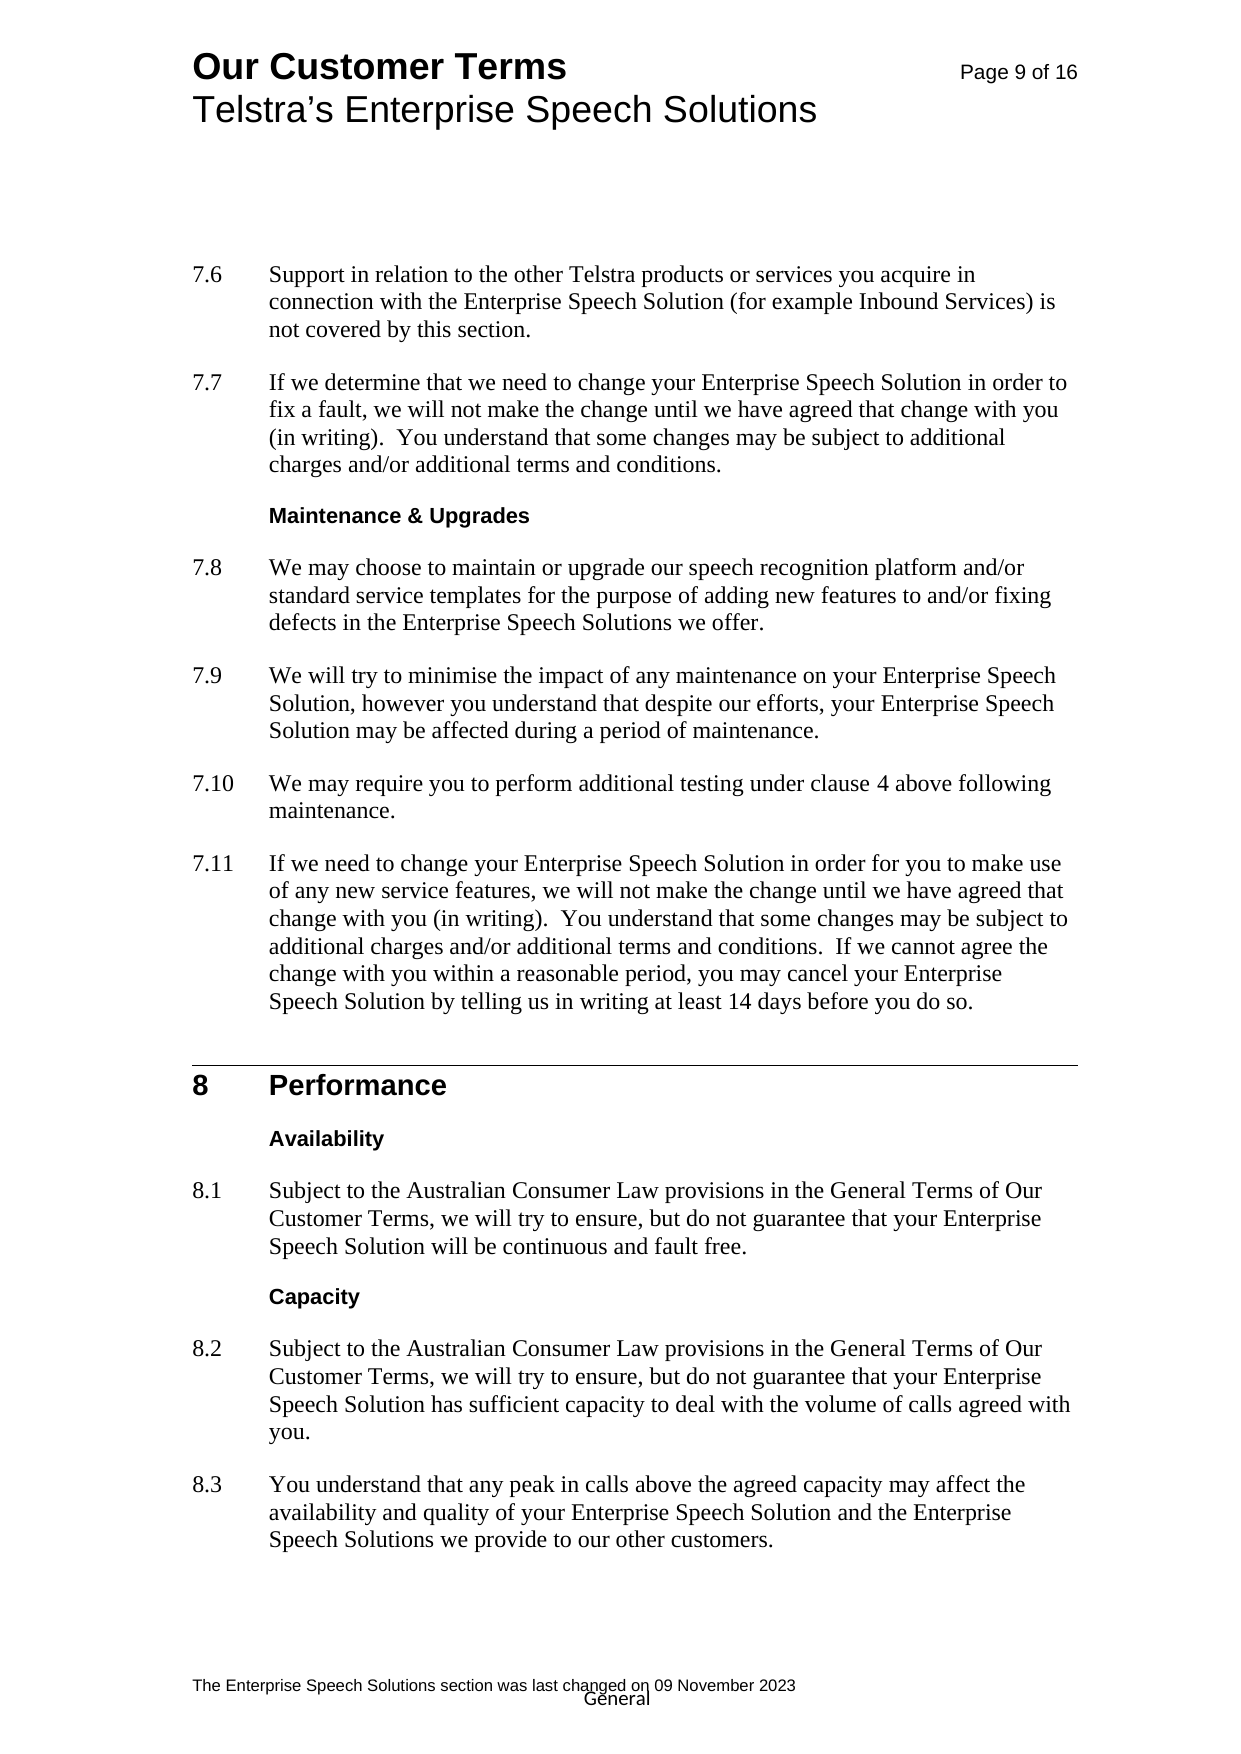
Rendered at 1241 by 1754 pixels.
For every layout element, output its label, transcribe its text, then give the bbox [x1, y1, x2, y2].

subtitle We will try to minimise the impact of any maintenance on your Enterprise Speech Solution, however you understand that despite our efforts, your Enterprise Speech Solution may be affected during a period of maintenance. [192, 661, 1078, 744]
subtitle If we need to change your Enterprise Speech Solution in order for you to make use of any new service features, we will not make the change until we have agreed that change with you (in writing). You understand that some changes may be subject to additional charges and/or additional terms and conditions. If we cannot agree the change with you within a reasonable period, you may cancel your Enterprise Speech Solution by telling us in writing at least 14 days before you do so. [192, 849, 1078, 1014]
subtitle Subject to the Australian Consumer Law provisions in the General Terms of Our Customer Terms, we will try to ensure, but do not guarantee that your Enterprise Speech Solution will be continuous and fault free. [192, 1176, 1078, 1259]
text Availability [269, 1126, 1078, 1151]
subtitle Subject to the Australian Consumer Law provisions in the General Terms of Our Customer Terms, we will try to ensure, but do not guarantee that your Enterprise Speech Solution has sufficient capacity to deal with the volume of calls agreed with you. [192, 1334, 1078, 1445]
subtitle We may choose to maintain or upgrade our speech recognition platform and/or standard service templates for the purpose of adding new features to and/or fixing defects in the Enterprise Speech Solutions we offer. [192, 553, 1078, 636]
text Capacity [269, 1284, 1078, 1309]
subtitle You understand that any peak in calls above the agreed capacity may affect the availability and quality of your Enterprise Speech Solution and the Enterprise Speech Solutions we provide to our other customers. [192, 1470, 1078, 1553]
subtitle Support in relation to the other Telstra products or services you acquire in connection with the Enterprise Speech Solution (for example Inbound Services) is not covered by this section. [192, 260, 1078, 342]
text Maintenance & Upgrades [269, 503, 1078, 528]
subtitle Performance [192, 1066, 1078, 1101]
subtitle We may require you to perform additional testing under clause 4 above following maintenance. [192, 769, 1078, 824]
subtitle If we determine that we need to change your Enterprise Speech Solution in order to fix a fault, we will not make the change until we have agreed that change with you (in writing). You understand that some changes may be subject to additional charges and/or additional terms and conditions. [192, 367, 1078, 478]
